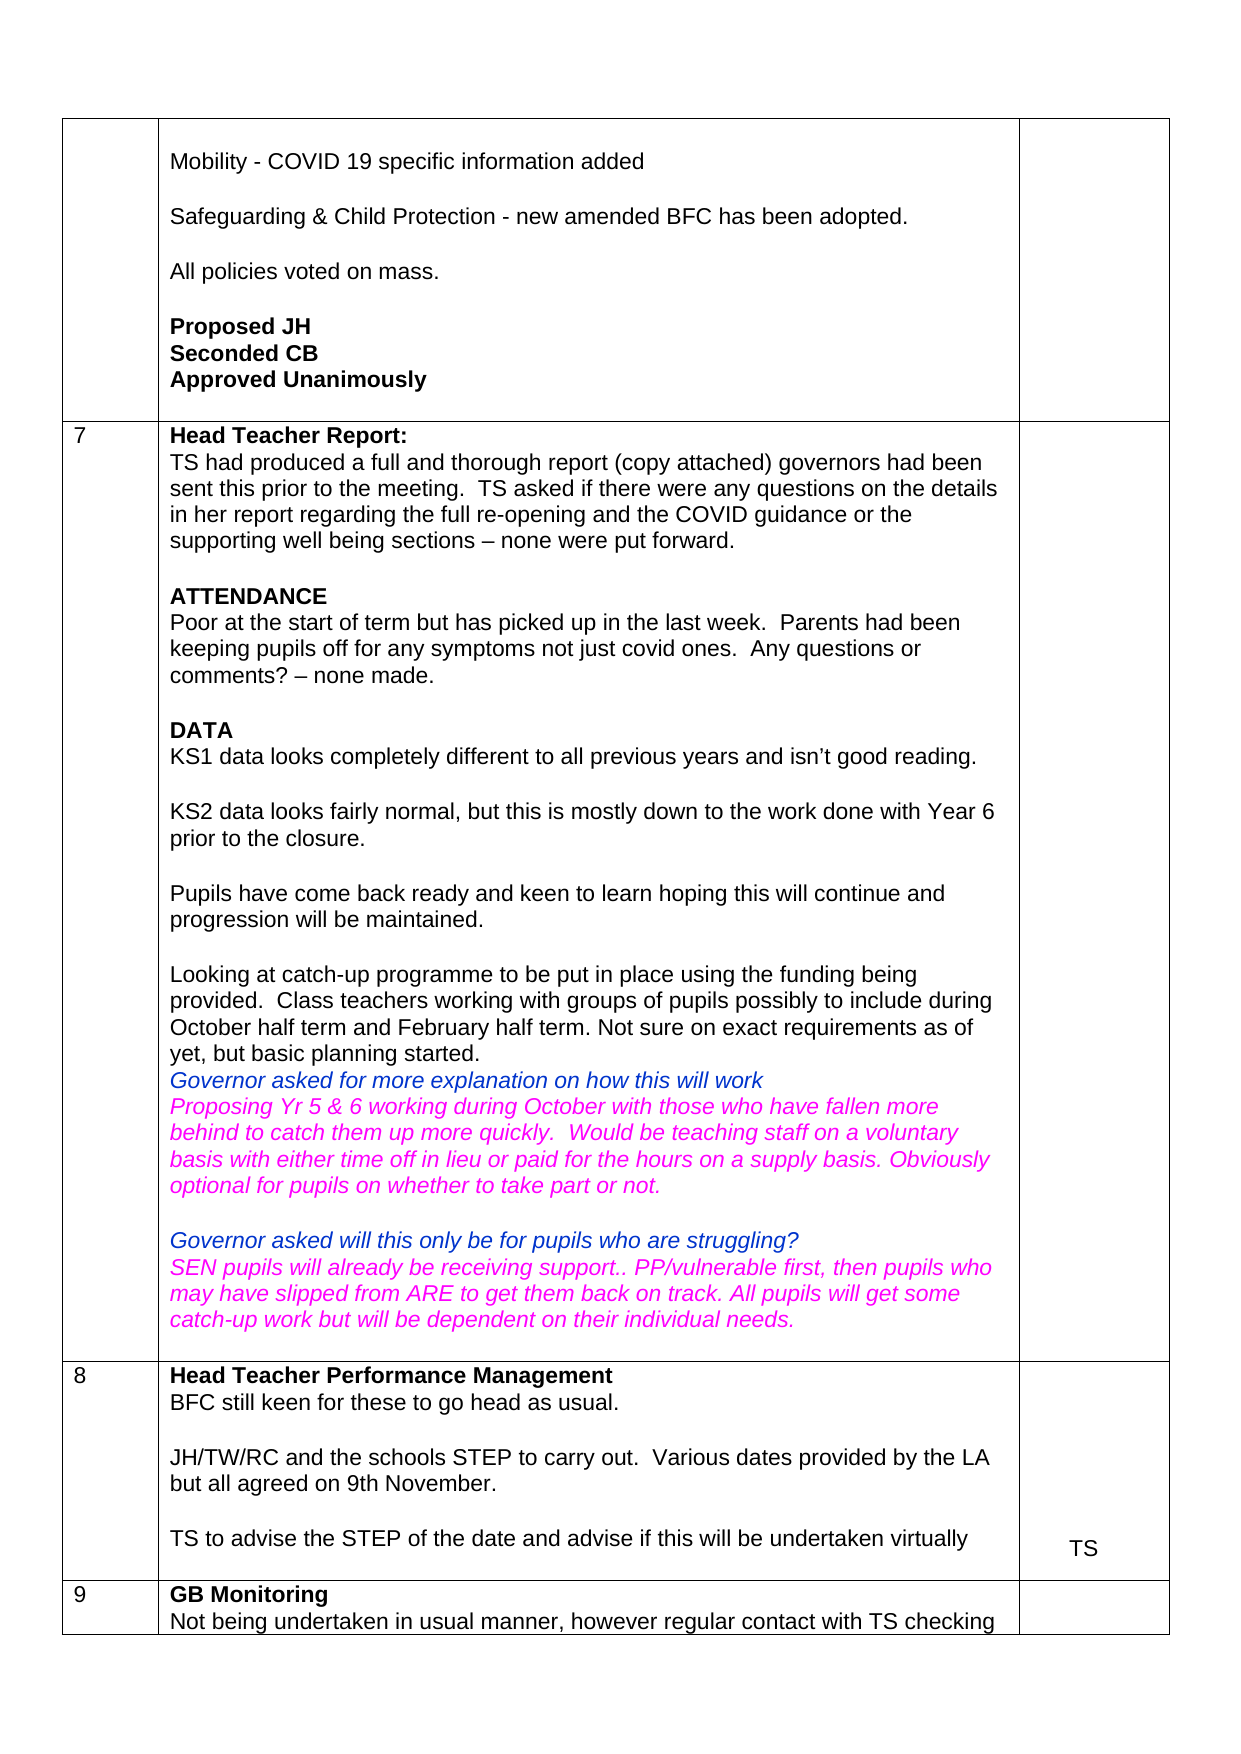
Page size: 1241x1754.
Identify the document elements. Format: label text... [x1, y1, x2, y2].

table_cell Head Teacher Report: TS had produced a full and thorough report (copy attached) governors had been sent this prior to the meeting. TS asked if there were any questions on the details in her report regarding the full re-opening and the COVID guidance or the supporting well being sections – none were put forward. ATTENDANCE Poor at the start of term but has picked up in the last week. Parents had been keeping pupils off for any symptoms not just covid ones. Any questions or comments? – none made. DATA KS1 data looks completely different to all previous years and isn’t good reading. KS2 data looks fairly normal, but this is mostly down to the work done with Year 6 prior to the closure. Pupils have come back ready and keen to learn hoping this will continue and progression will be maintained. Looking at catch-up programme to be put in place using the funding being provided. Class teachers working with groups of pupils possibly to include during October half term and February half term. Not sure on exact requirements as of yet, but basic planning started. Governor asked for more explanation on how this will work Proposing Yr 5 & 6 working during October with those who have fallen more behind to catch them up more quickly. Would be teaching staff on a voluntary basis with either time off in lieu or paid for the hours on a supply basis. Obviously optional for pupils on whether to take part or not. Governor asked will this only be for pupils who are struggling? SEN pupils will already be receiving support.. PP/vulnerable first, then pupils who may have slipped from ARE to get them back on track. All pupils will get some catch-up work but will be dependent on their individual needs. [159, 422, 1019, 1361]
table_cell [159, 119, 1019, 421]
table_cell 9 [63, 1581, 158, 1634]
table_cell 8 [63, 1362, 158, 1580]
table_cell [1020, 422, 1169, 1361]
table_cell Head Teacher Performance Management BFC still keen for these to go head as usual. JH/TW/RC and the schools STEP to carry out. Various dates provided by the LA but all agreed on 9th November. TS to advise the STEP of the date and advise if this will be undertaken virtually [159, 1362, 1019, 1580]
table_cell [1020, 1581, 1169, 1634]
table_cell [159, 1581, 1019, 1634]
table_cell TS [1020, 1362, 1169, 1580]
table_cell 6 [63, 119, 158, 421]
table_cell 7 [63, 422, 158, 1361]
table_cell [1020, 119, 1169, 421]
